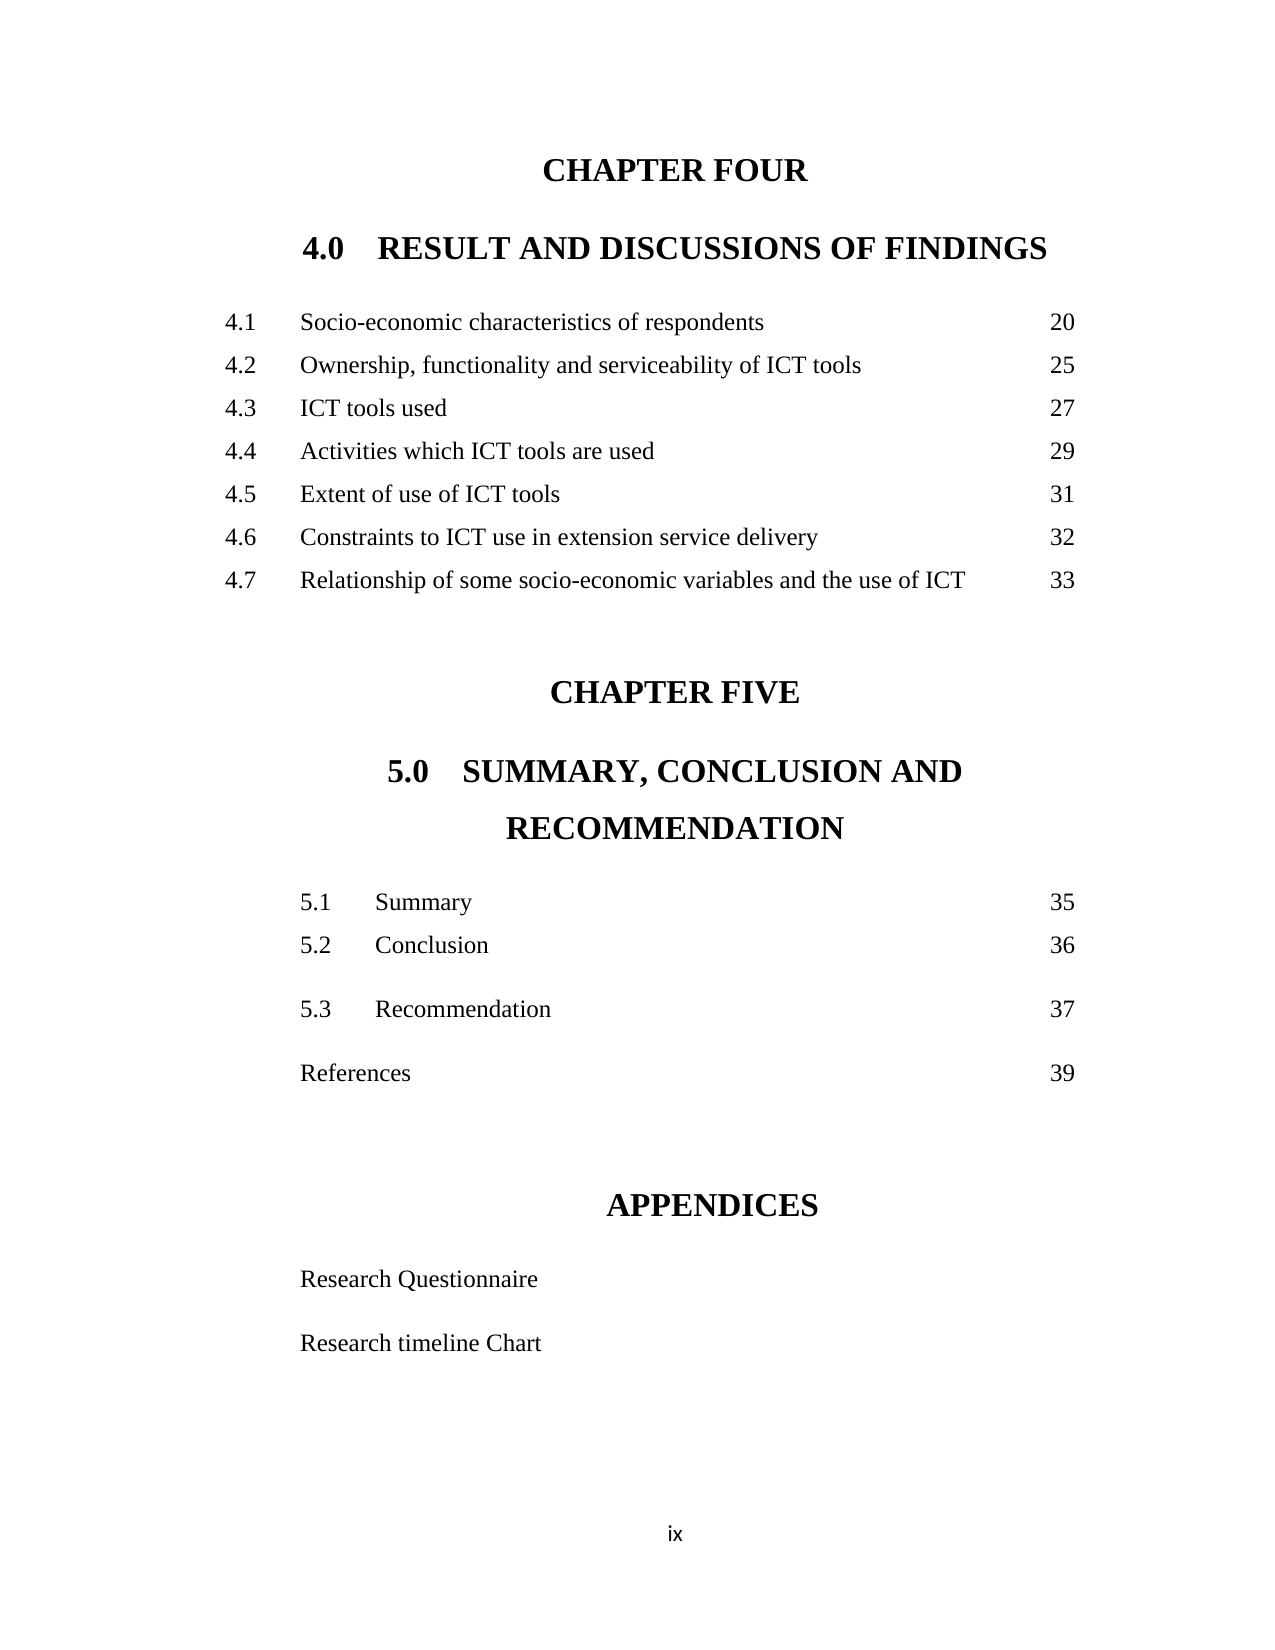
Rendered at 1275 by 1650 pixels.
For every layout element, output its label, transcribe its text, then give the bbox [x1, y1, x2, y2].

text APPENDICES [300, 1186, 1125, 1224]
text CHAPTER FIVE [225, 672, 1125, 711]
text 5.3 Recommendation 37 [300, 994, 1125, 1022]
text 4.4 Activities which ICT tools are used 29 [225, 436, 1125, 465]
text Research timeline Chart [300, 1328, 1125, 1357]
text 5.0 SUMMARY, CONCLUSION AND RECOMMENDATION [225, 751, 1125, 847]
text References 39 [300, 1058, 1125, 1086]
text 4.6 Constraints to ICT use in extension service delivery 32 [225, 522, 1125, 551]
text 4.0 RESULT AND DISCUSSIONS OF FINDINGS [225, 228, 1125, 267]
text CHAPTER FOUR [225, 150, 1125, 188]
text 4.7 Relationship of some socio-economic variables and the use of ICT 33 [225, 565, 1125, 594]
list 5.1 Summary 35 [300, 887, 1125, 915]
text 4.1 Socio-economic characteristics of respondents 20 [225, 307, 1125, 335]
text Research Questionnaire [300, 1264, 1125, 1293]
text 4.5 Extent of use of ICT tools 31 [225, 479, 1125, 508]
text 4.3 ICT tools used 27 [225, 393, 1125, 422]
text 5.2 Conclusion 36 [300, 930, 1125, 958]
text 4.2 Ownership, functionality and serviceability of ICT tools 25 [225, 350, 1125, 378]
